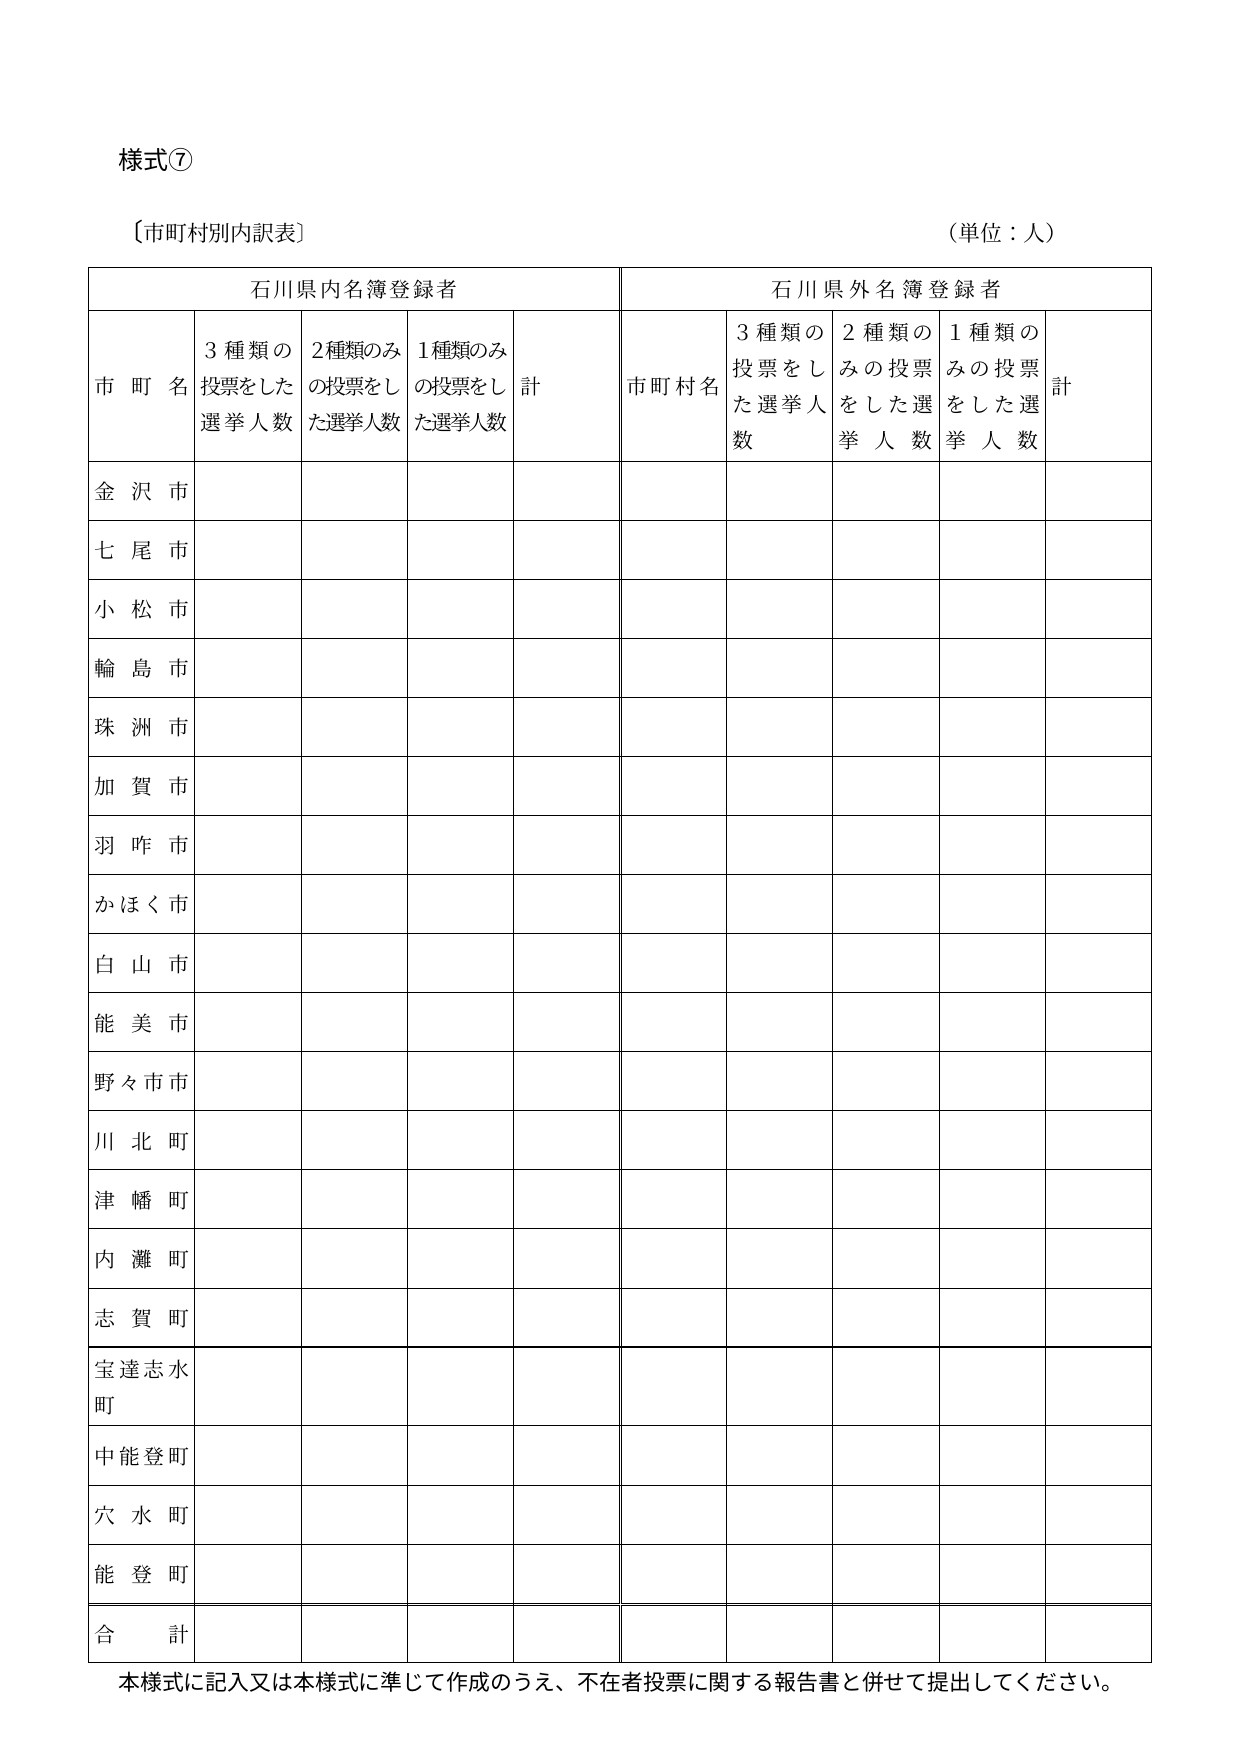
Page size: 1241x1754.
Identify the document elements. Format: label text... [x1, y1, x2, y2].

table_cell [302, 1052, 407, 1110]
table_cell [302, 934, 407, 992]
table_cell [514, 1229, 619, 1287]
table_cell [514, 1348, 619, 1425]
table_cell 中能登町 [89, 1426, 194, 1484]
table_cell [940, 1486, 1045, 1543]
table_cell 能美市 [89, 993, 194, 1051]
table_cell [302, 1348, 407, 1425]
table_cell [622, 816, 726, 874]
table_cell [940, 1111, 1045, 1169]
table_cell [1046, 1170, 1151, 1228]
table_cell [940, 1170, 1045, 1228]
table_cell １種類のみの投票をした選挙人数 [940, 311, 1045, 461]
table_header 石 川 県 外 名 簿 登 録 者 [622, 268, 1151, 309]
table_cell [195, 1289, 301, 1346]
table_cell [622, 1545, 726, 1603]
table_cell [727, 521, 832, 579]
table_cell [1046, 993, 1151, 1051]
table_cell 輪島市 [89, 639, 194, 697]
table_cell [940, 580, 1045, 638]
table_cell [833, 521, 939, 579]
table_cell [408, 993, 513, 1051]
table_cell [514, 816, 619, 874]
table_cell [514, 875, 619, 933]
table_cell [727, 1052, 832, 1110]
table_cell [727, 1486, 832, 1543]
table_cell [408, 1170, 513, 1228]
table_cell [195, 1606, 301, 1662]
table_cell [622, 1606, 726, 1662]
table_cell [514, 1052, 619, 1110]
table_cell [1046, 698, 1151, 756]
table_cell [622, 1052, 726, 1110]
table_cell [195, 1426, 301, 1484]
table_cell [940, 698, 1045, 756]
table_cell 市町名 [89, 311, 194, 461]
table_cell [622, 875, 726, 933]
table_cell 金 沢 市 [89, 462, 194, 519]
table_cell [514, 1289, 619, 1346]
table_cell [302, 816, 407, 874]
table_cell [514, 639, 619, 697]
table_cell [195, 1229, 301, 1287]
table_cell [622, 639, 726, 697]
table_cell [302, 1486, 407, 1543]
table_cell [408, 1052, 513, 1110]
table_cell [514, 521, 619, 579]
table_cell 津幡町 [89, 1170, 194, 1228]
table_cell [408, 875, 513, 933]
table_cell [1046, 1606, 1151, 1662]
table_cell [408, 757, 513, 815]
table_cell [833, 580, 939, 638]
table_cell [302, 462, 407, 519]
table_cell [195, 1348, 301, 1425]
table_cell [622, 1486, 726, 1543]
table_cell [833, 1052, 939, 1110]
table_cell [1046, 816, 1151, 874]
table_cell [408, 1545, 513, 1603]
table_cell [514, 1170, 619, 1228]
table_cell [195, 1545, 301, 1603]
table_cell [833, 993, 939, 1051]
table_cell [833, 1426, 939, 1484]
table_cell 計 [1046, 311, 1151, 461]
table_cell [833, 1170, 939, 1228]
table_cell 珠洲市 [89, 698, 194, 756]
table_cell [1046, 1052, 1151, 1110]
table_cell [940, 462, 1045, 519]
table_cell [727, 1289, 832, 1346]
table_cell [833, 698, 939, 756]
table_cell [833, 1348, 939, 1425]
table_cell [408, 698, 513, 756]
table_cell [622, 993, 726, 1051]
table_cell [727, 1111, 832, 1169]
table_header 石 川 県 内 名 簿 登 録 者 [89, 268, 619, 309]
table_cell [727, 698, 832, 756]
table_cell [408, 934, 513, 992]
table_cell [408, 1348, 513, 1425]
table_cell [727, 816, 832, 874]
table_cell [833, 1229, 939, 1287]
table_cell [514, 462, 619, 519]
table_cell [622, 698, 726, 756]
table_cell [514, 993, 619, 1051]
table_cell [514, 1426, 619, 1484]
table_cell [195, 1052, 301, 1110]
table_cell [302, 639, 407, 697]
table_cell [195, 934, 301, 992]
table_cell 合計 [89, 1606, 194, 1662]
table_cell [195, 698, 301, 756]
table_cell 小松市 [89, 580, 194, 638]
table_cell [302, 1545, 407, 1603]
table_cell [727, 639, 832, 697]
table_cell かほく市 [89, 875, 194, 933]
table_cell [833, 875, 939, 933]
table_cell [1046, 1289, 1151, 1346]
table_cell [302, 1170, 407, 1228]
table_cell [514, 757, 619, 815]
table_cell [833, 1606, 939, 1662]
table_cell [195, 1170, 301, 1228]
table_cell [727, 462, 832, 519]
table_cell [622, 934, 726, 992]
table_cell [408, 580, 513, 638]
table_cell [195, 993, 301, 1051]
table_cell [622, 1170, 726, 1228]
table_cell [622, 1229, 726, 1287]
table_cell ２種類のみの投票をした選挙人数 [833, 311, 939, 461]
table_cell [514, 934, 619, 992]
table_cell [195, 757, 301, 815]
table_cell [833, 934, 939, 992]
table_cell [727, 934, 832, 992]
table_cell [408, 521, 513, 579]
table_cell [727, 993, 832, 1051]
table_cell 能登町 [89, 1545, 194, 1603]
table_cell [302, 1426, 407, 1484]
table_cell [940, 875, 1045, 933]
table_cell [514, 580, 619, 638]
table_cell [940, 1229, 1045, 1287]
table_cell [1046, 934, 1151, 992]
table_cell 計 [514, 311, 619, 461]
text 〔市町村別内訳表〕 （単位：人） [118, 194, 1122, 267]
table_cell １種類のみの投票をした選挙人数 [408, 311, 513, 461]
table_cell [514, 1606, 619, 1662]
table_cell [833, 462, 939, 519]
table_cell [408, 1606, 513, 1662]
table_cell 志賀町 [89, 1289, 194, 1346]
table_cell [302, 757, 407, 815]
table_cell [408, 1111, 513, 1169]
table_cell 加賀市 [89, 757, 194, 815]
text 様式⑦ [118, 122, 1122, 194]
table_cell ３種類の 投票をした選挙人数 [727, 311, 832, 461]
table_cell [302, 1289, 407, 1346]
table_cell [727, 757, 832, 815]
table_cell [940, 1289, 1045, 1346]
table_cell [833, 757, 939, 815]
table_cell [940, 1545, 1045, 1603]
table_cell [514, 1111, 619, 1169]
table_cell [1046, 1229, 1151, 1287]
table_cell [408, 1289, 513, 1346]
table_cell [195, 462, 301, 519]
table_cell [727, 1170, 832, 1228]
table_cell [622, 1111, 726, 1169]
table_cell 七尾市 [89, 521, 194, 579]
table_cell [833, 639, 939, 697]
table_cell [622, 1348, 726, 1425]
table_cell [408, 1426, 513, 1484]
table_cell [408, 816, 513, 874]
table_cell [514, 698, 619, 756]
table_cell 羽咋市 [89, 816, 194, 874]
table_cell [1046, 1426, 1151, 1484]
table_cell [940, 521, 1045, 579]
table_cell [940, 934, 1045, 992]
table_cell ２種類のみの投票をした選挙人数 [302, 311, 407, 461]
table_cell [1046, 580, 1151, 638]
table_cell [408, 1229, 513, 1287]
table_cell [408, 462, 513, 519]
table_cell [622, 1426, 726, 1484]
table_cell 白山市 [89, 934, 194, 992]
table_cell [622, 462, 726, 519]
table_cell [940, 1426, 1045, 1484]
table_cell [833, 816, 939, 874]
table_cell [940, 1348, 1045, 1425]
table_cell [195, 521, 301, 579]
table_cell [1046, 462, 1151, 519]
table_cell [727, 1348, 832, 1425]
table_cell [622, 521, 726, 579]
table_cell [195, 639, 301, 697]
table_cell [727, 1606, 832, 1662]
table_cell [302, 521, 407, 579]
table_cell [940, 993, 1045, 1051]
table_cell [727, 875, 832, 933]
table_cell [195, 875, 301, 933]
table_cell [1046, 757, 1151, 815]
table_cell [833, 1289, 939, 1346]
table_cell [622, 757, 726, 815]
table_cell [1046, 1111, 1151, 1169]
table_cell [727, 1229, 832, 1287]
table_cell [940, 639, 1045, 697]
table_cell [302, 580, 407, 638]
table_cell 市町村名 [622, 311, 726, 461]
table_cell [302, 1111, 407, 1169]
table_cell [1046, 521, 1151, 579]
table_cell [622, 580, 726, 638]
table_cell 川北町 [89, 1111, 194, 1169]
table_cell [940, 1606, 1045, 1662]
table_cell [727, 1426, 832, 1484]
table_cell [940, 757, 1045, 815]
table_cell [195, 816, 301, 874]
table_cell [408, 1486, 513, 1543]
table_cell [727, 580, 832, 638]
table_cell [622, 1289, 726, 1346]
table_cell [833, 1111, 939, 1169]
table_cell [1046, 1545, 1151, 1603]
table_cell [1046, 875, 1151, 933]
table_cell [940, 1052, 1045, 1110]
table_cell [1046, 1486, 1151, 1543]
table_cell [302, 993, 407, 1051]
table_cell 内灘町 [89, 1229, 194, 1287]
table_cell [940, 816, 1045, 874]
table_cell [302, 875, 407, 933]
table_cell [1046, 639, 1151, 697]
table_cell 穴水町 [89, 1486, 194, 1543]
table_cell [727, 1545, 832, 1603]
table_cell [195, 580, 301, 638]
table_cell [833, 1486, 939, 1543]
table_cell [408, 639, 513, 697]
table_cell ３種類の 投票をした選挙人数 [195, 311, 301, 461]
table_cell [514, 1486, 619, 1543]
table_cell [302, 1606, 407, 1662]
table_cell [514, 1545, 619, 1603]
table_cell [195, 1111, 301, 1169]
table_cell [302, 698, 407, 756]
table_cell 宝達志水町 [89, 1348, 194, 1425]
table_cell [302, 1229, 407, 1287]
text 本様式に記入又は本様式に準じて作成のうえ、不在者投票に関する報告書と併せて提出してください。 [118, 1663, 1122, 1699]
table_cell [1046, 1348, 1151, 1425]
table_cell 野々市市 [89, 1052, 194, 1110]
table_cell [833, 1545, 939, 1603]
table_cell [195, 1486, 301, 1543]
